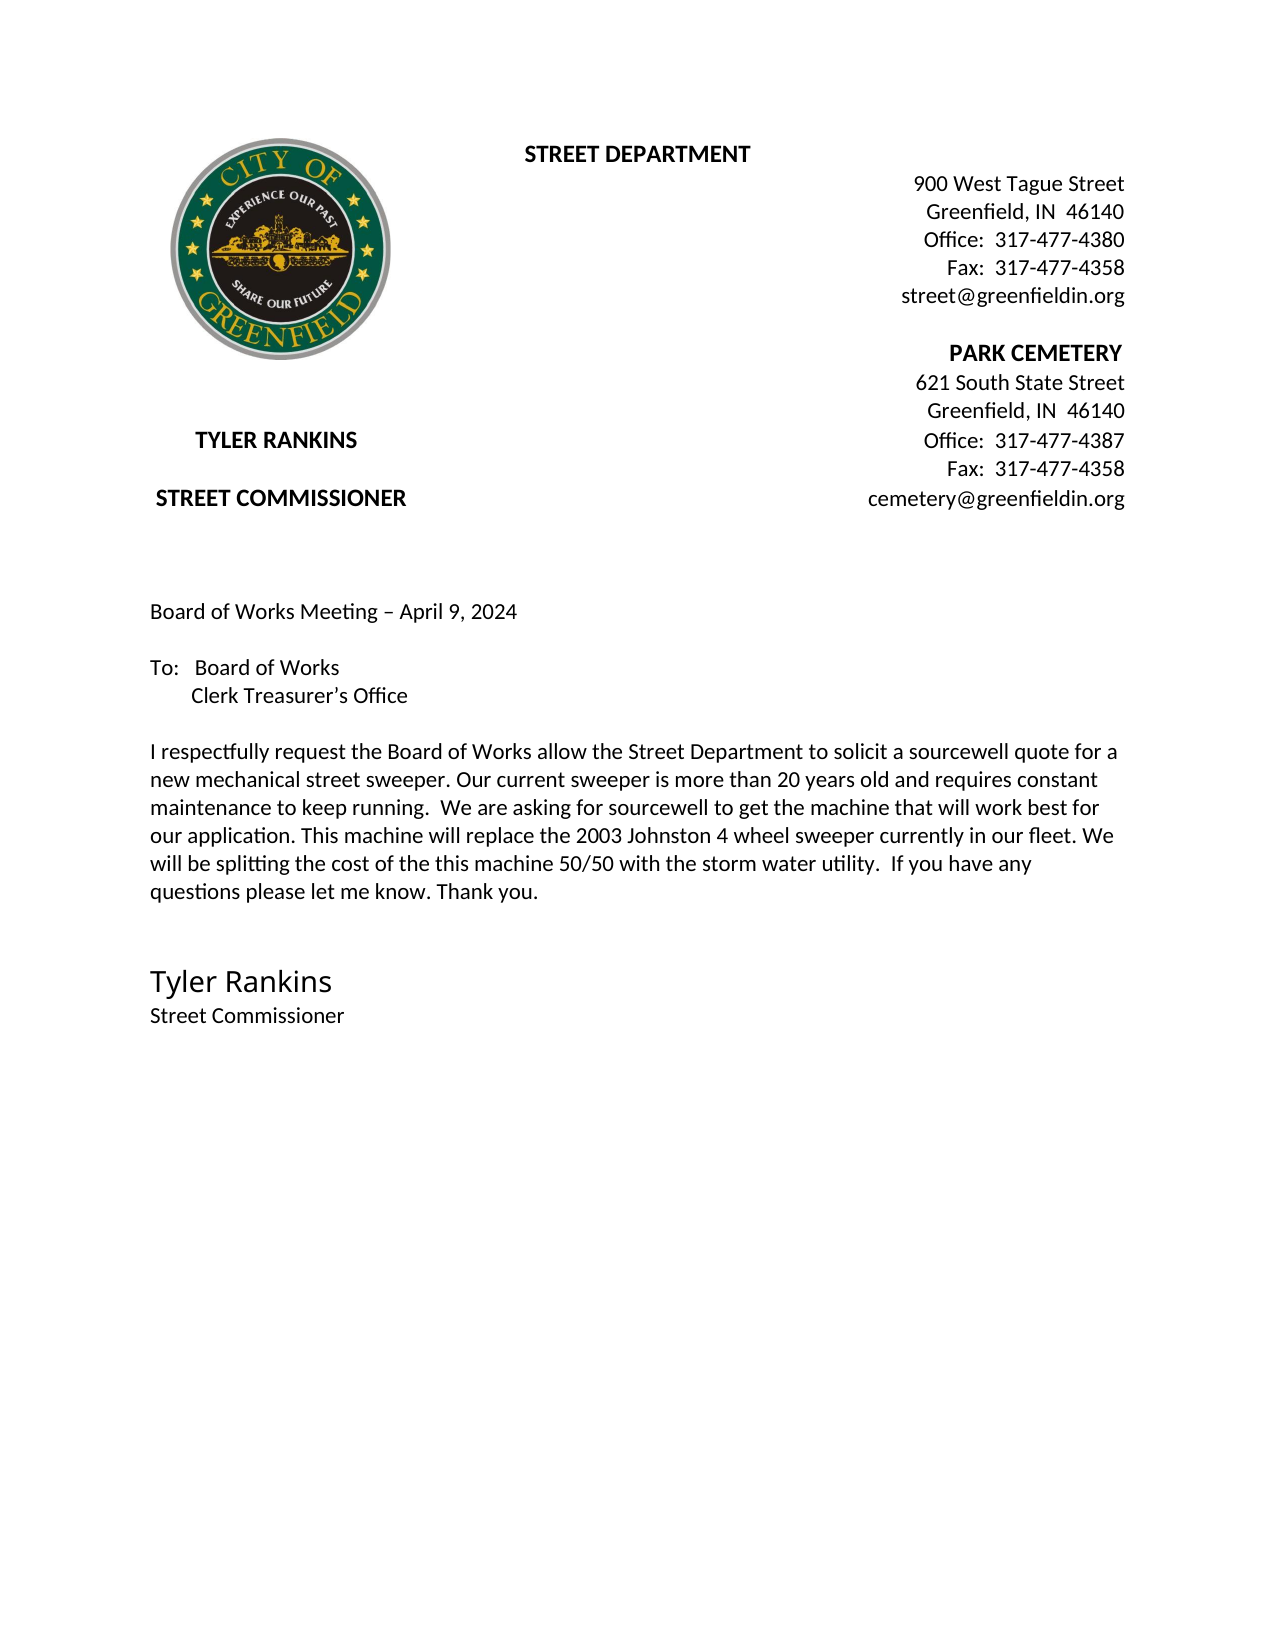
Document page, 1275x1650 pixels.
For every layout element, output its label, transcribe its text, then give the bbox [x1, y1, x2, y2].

picture [170, 138, 391, 360]
text Tyler Rankins [150, 961, 1125, 1001]
text To: Board of Works [150, 653, 1125, 681]
text Board of Works Meeting – April 9, 2024 [150, 597, 1125, 625]
text Street Commissioner [150, 1001, 1125, 1029]
text Clerk Treasurer’s Office [150, 681, 1125, 709]
text I respectfully request the Board of Works allow the Street Department to solicit a sourcewell quote for a new mechanical street sweeper. Our current sweeper is more than 20 years old and requires constant maintenance to keep running. We are asking for sourcewell to get the machine that will work best for our application. This machine will replace the 2003 Johnston 4 wheel sweeper currently in our fleet. We will be splitting the cost of the this machine 50/50 with the storm water utility. If you have any questions please let me know. Thank you. [150, 737, 1125, 905]
